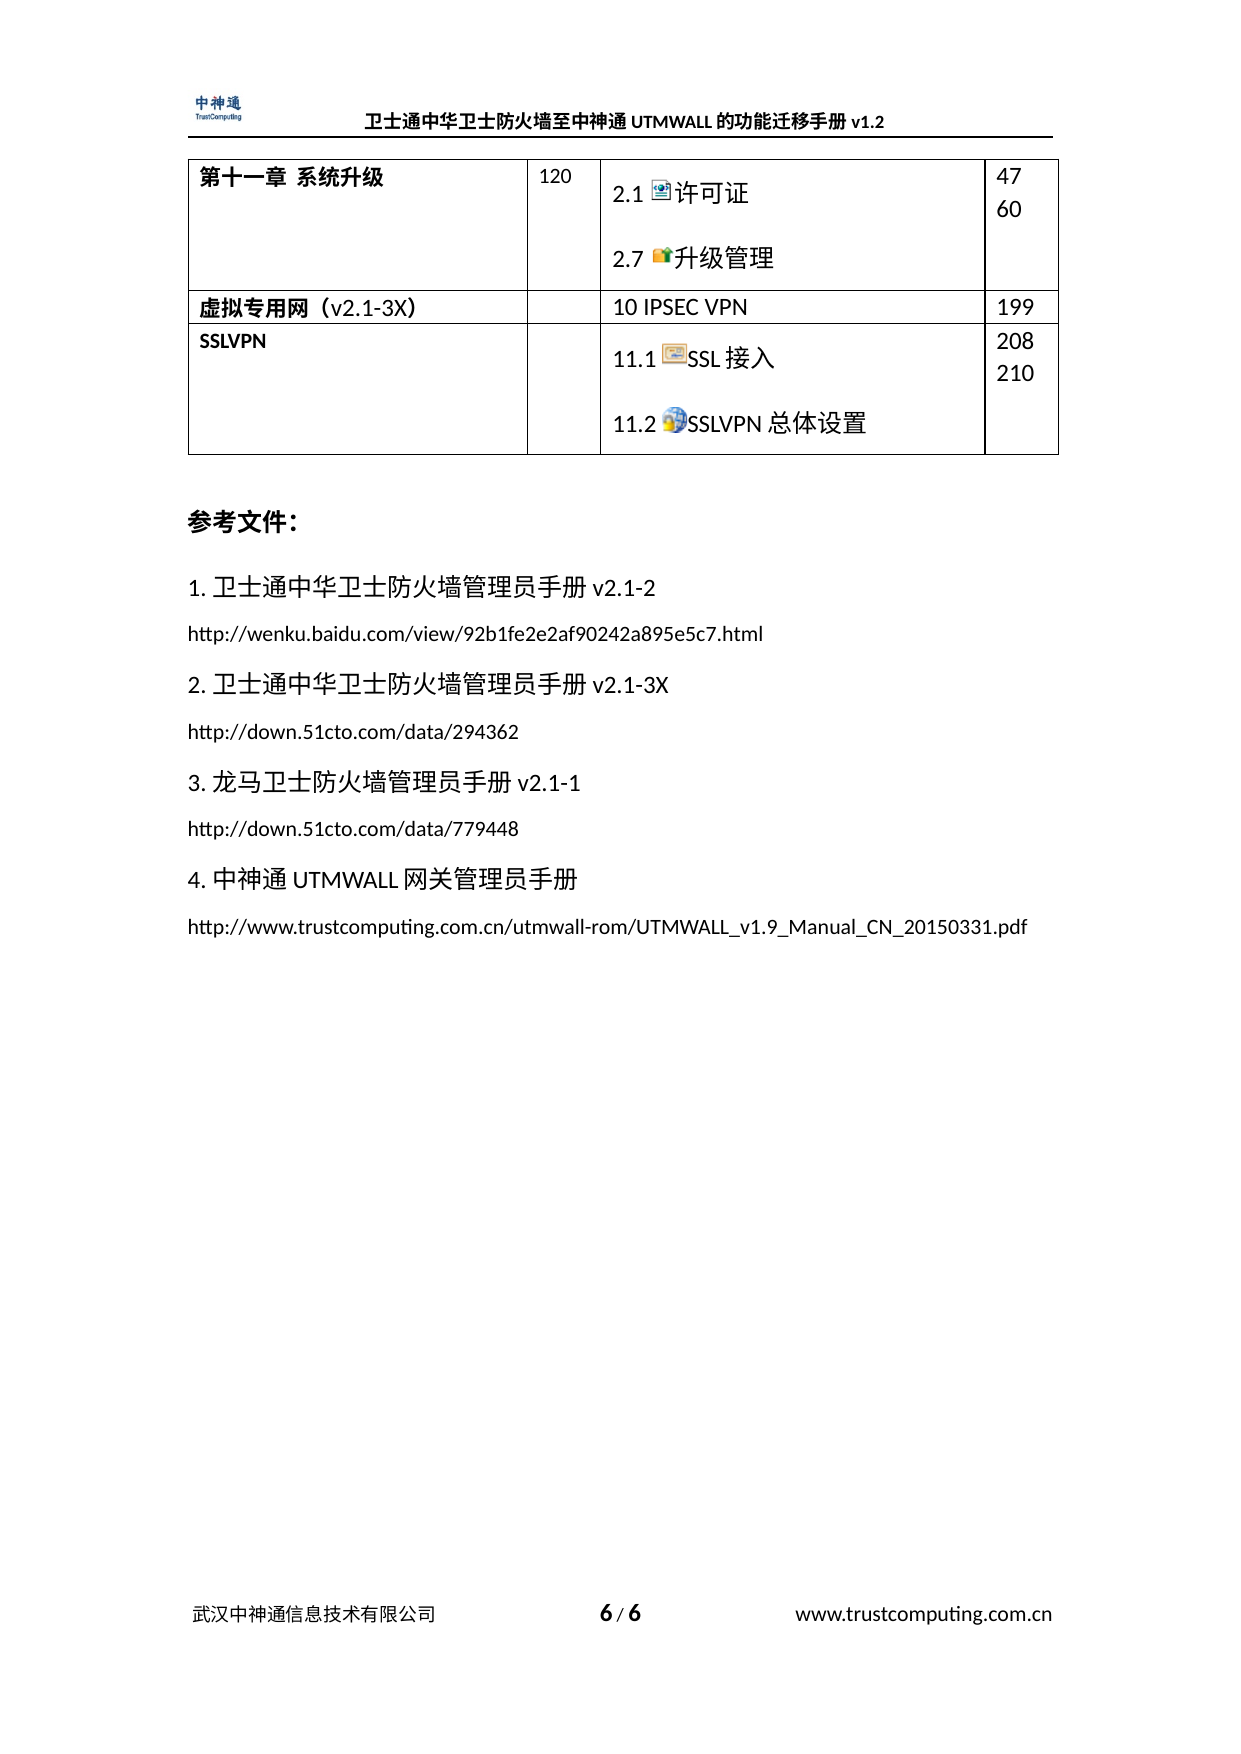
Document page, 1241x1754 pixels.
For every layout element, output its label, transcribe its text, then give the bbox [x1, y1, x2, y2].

table_cell 120 [528, 160, 600, 289]
text 2. 卫士通中华卫士防火墙管理员手册v2.1-3X [187, 650, 1053, 715]
text 4. 中神通UTMWALL网关管理员手册 http://www.trustcomputing.com.cn/utmwall-rom/UTMWALL_v1.9_Manual_CN_20150331.pdf [187, 845, 1053, 943]
table_cell 2.1 许可证 2.7 升级管理 [601, 160, 984, 289]
table_cell 199 [986, 291, 1058, 323]
table_cell [528, 324, 600, 454]
text 1. 卫士通中华卫士防火墙管理员手册v2.1-2 [187, 553, 1053, 618]
picture [662, 342, 688, 368]
table_cell SSLVPN [189, 324, 527, 454]
table_cell 11.1 SSL接入 11.2 SSLVPN总体设置 [601, 324, 984, 454]
table_cell 第十一章 系统升级 [189, 160, 527, 289]
text http://wenku.baidu.com/view/92b1fe2e2af90242a895e5c7.html [187, 618, 1053, 650]
table_cell 虚拟专用网（v2.1-3X） [189, 291, 527, 323]
text http://down.51cto.com/data/294362 [187, 715, 1053, 748]
picture [187, 88, 248, 129]
picture [649, 177, 675, 203]
picture [649, 242, 675, 268]
table_cell 10 IPSEC VPN [601, 291, 984, 323]
text 3. 龙马卫士防火墙管理员手册v2.1-1 [187, 748, 1053, 813]
picture [662, 407, 688, 433]
text 参考文件： [187, 488, 1053, 553]
text http://down.51cto.com/data/779448 [187, 813, 1053, 845]
table_cell 208 210 [986, 324, 1058, 454]
table_cell 47 60 [986, 160, 1058, 289]
table_cell [528, 291, 600, 323]
